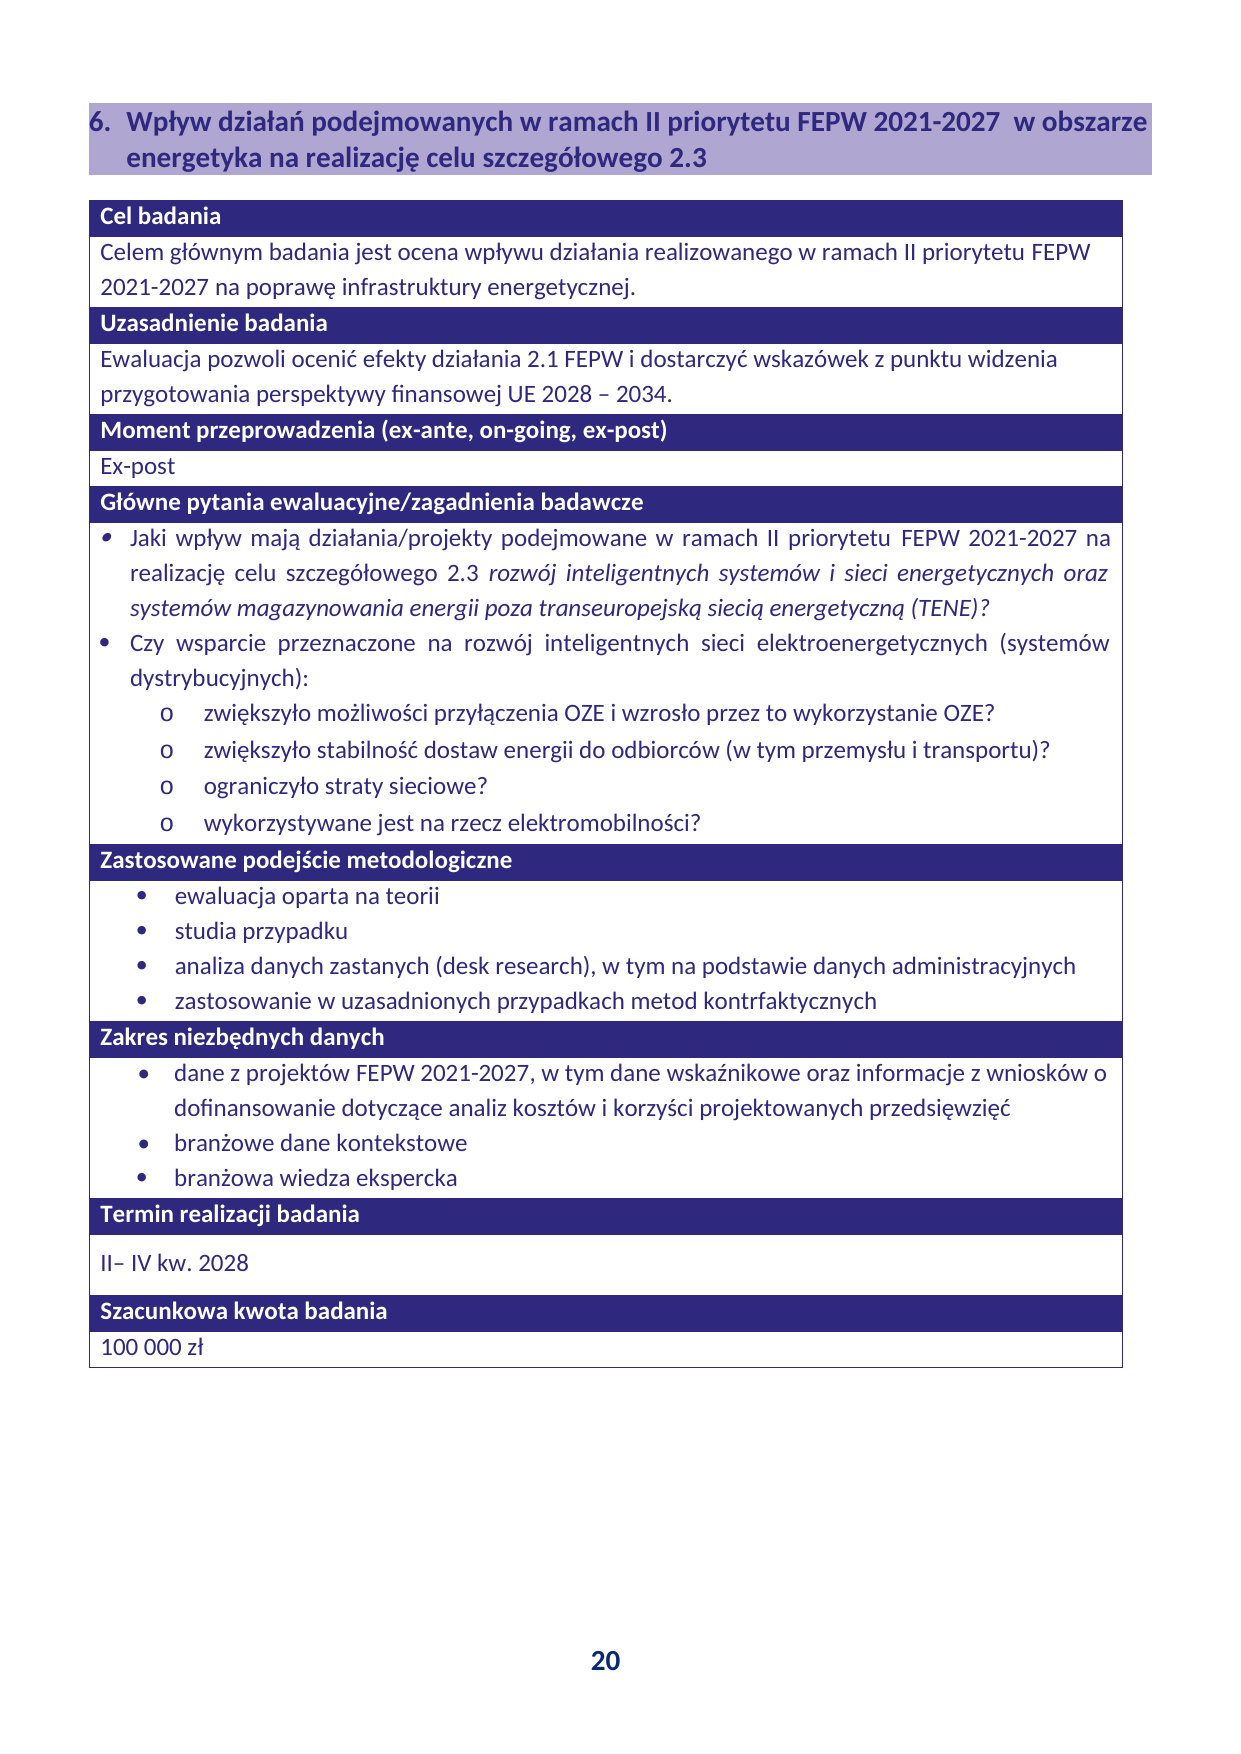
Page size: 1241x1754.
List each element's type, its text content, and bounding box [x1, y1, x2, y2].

table_cell Termin realizacji badania [90, 1199, 1122, 1234]
table_cell Jaki wpływ mają działania/projekty podejmowane w ramach II priorytetu FEPW 2021-2027 na realizację celu szczegółowego 2.3 rozwój inteligentnych systemów i sieci energetycznych oraz systemów magazynowania energii poza transeuropejską siecią energetyczną (TENE)? Czy wsparcie przeznaczone na rozwój inteligentnych sieci elektroenergetycznych (systemów dystrybucyjnych): zwiększyło możliwości przyłączenia OZE i wzrosło przez to wykorzystanie OZE? zwiększyło stabilność dostaw energii do odbiorców (w tym przemysłu i transportu)? ograniczyło straty sieciowe? wykorzystywane jest na rzecz elektromobilności? [90, 523, 1122, 844]
table_cell Zakres niezbędnych danych [90, 1022, 1122, 1057]
table_cell dane z projektów FEPW 2021-2027, w tym dane wskaźnikowe oraz informacje z wniosków o dofinansowanie dotyczące analiz kosztów i korzyści projektowanych przedsięwzięć branżowe dane kontekstowe branżowa wiedza ekspercka [90, 1058, 1122, 1198]
table_cell II– IV kw. 2028 [90, 1235, 1122, 1295]
table_cell Moment przeprowadzenia (ex-ante, on-going, ex-post) [90, 415, 1122, 450]
table_cell Uzasadnienie badania [90, 308, 1122, 343]
subtitle Wpływ działań podejmowanych w ramach II priorytetu FEPW 2021-2027 w obszarze energetyka na realizację celu szczegółowego 2.3 [89, 103, 1152, 175]
table_header Cel badania [90, 201, 1122, 236]
table_cell Szacunkowa kwota badania [90, 1296, 1122, 1331]
table_cell Ex-post [90, 451, 1122, 486]
table_cell Zastosowane podejście metodologiczne [90, 845, 1122, 880]
table_cell Główne pytania ewaluacyjne/zagadnienia badawcze [90, 487, 1122, 522]
table_cell Celem głównym badania jest ocena wpływu działania realizowanego w ramach II priorytetu FEPW 2021-2027 na poprawę infrastruktury energetycznej. [90, 237, 1122, 307]
table_cell 100 000 zł [90, 1332, 1122, 1367]
table_cell ewaluacja oparta na teorii studia przypadku analiza danych zastanych (desk research), w tym na podstawie danych administracyjnych zastosowanie w uzasadnionych przypadkach metod kontrfaktycznych [90, 881, 1122, 1021]
table_cell Ewaluacja pozwoli ocenić efekty działania 2.1 FEPW i dostarczyć wskazówek z punktu widzenia przygotowania perspektywy finansowej UE 2028 – 2034. [90, 344, 1122, 414]
